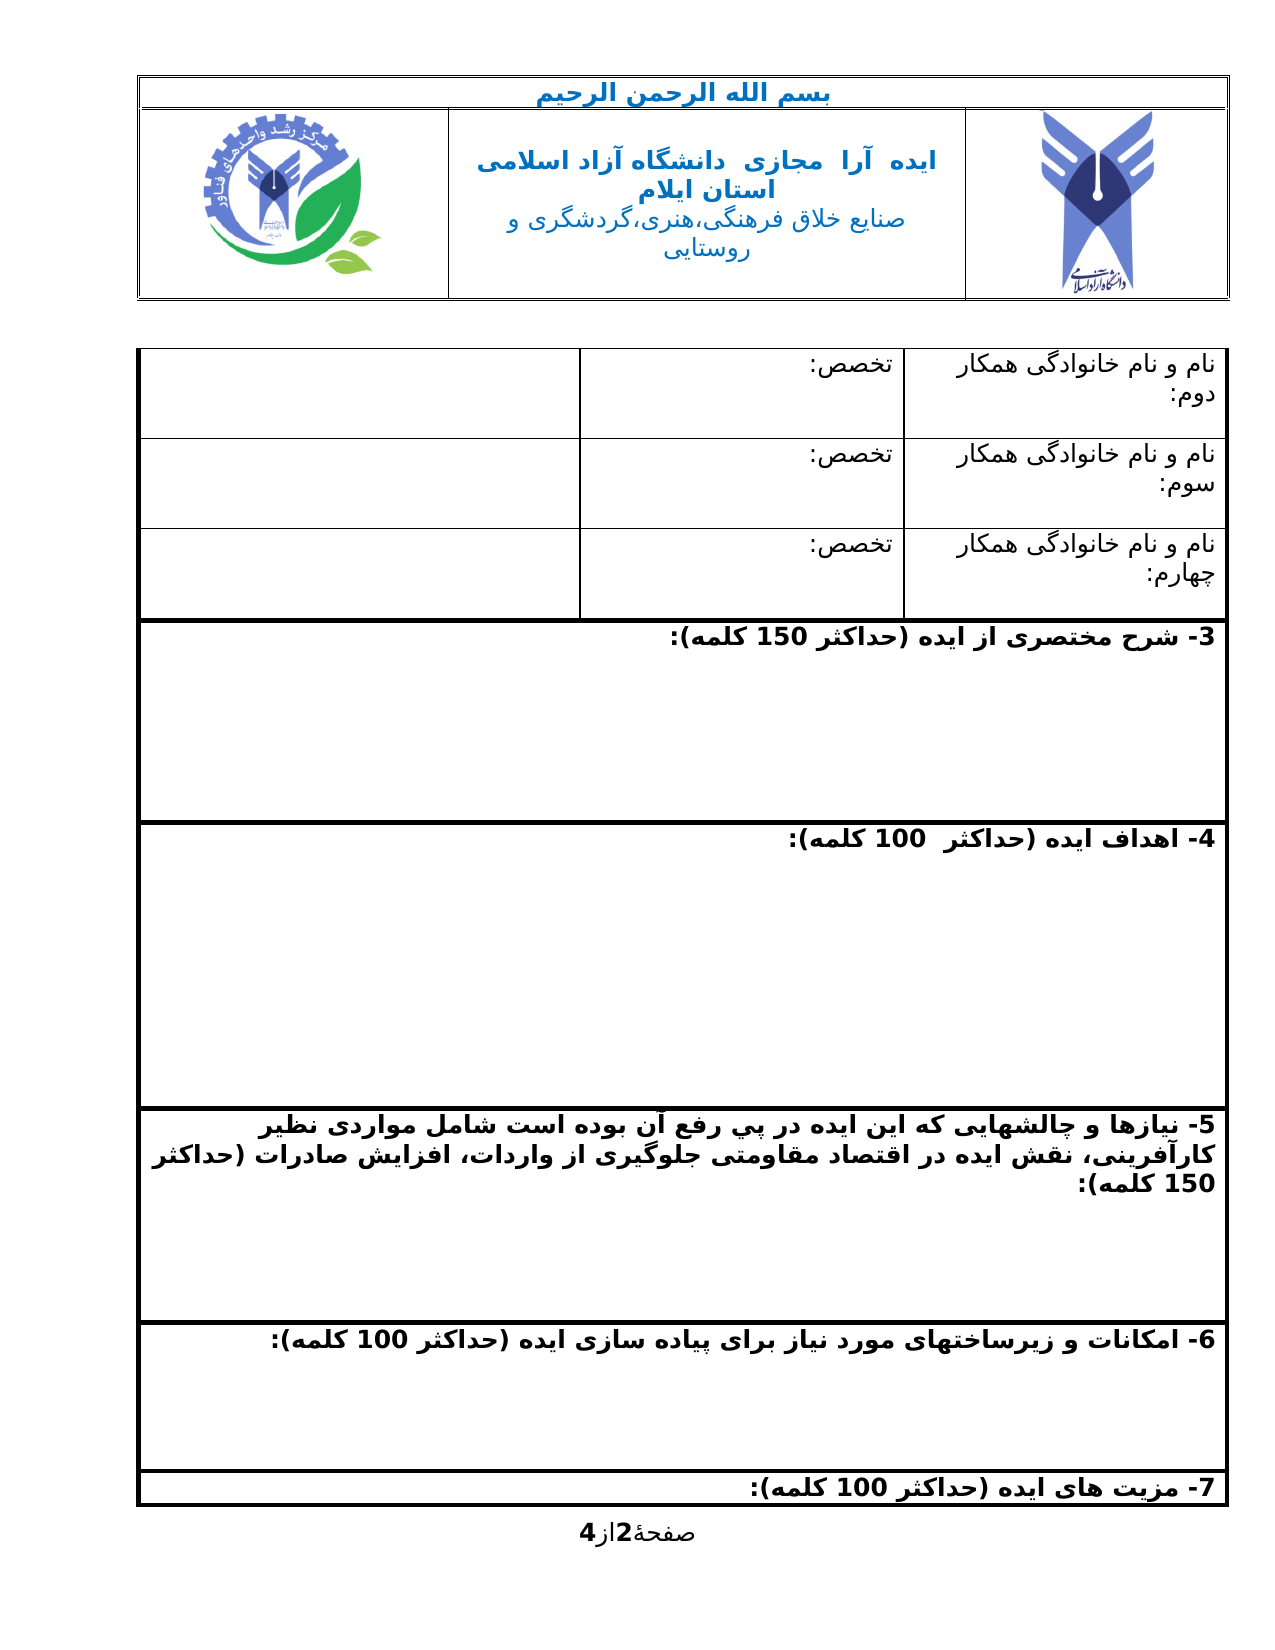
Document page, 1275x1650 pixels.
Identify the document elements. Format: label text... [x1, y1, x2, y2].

table_cell نام و نام خانوادگی همکار چهارم: [905, 529, 1225, 618]
picture [1038, 110, 1156, 294]
table_cell [141, 349, 579, 438]
table_cell 7- مزیت های ایده (حداکثر 100 کلمه): کارکردهای عملی ایده: قابلیتهای ایده: [141, 1473, 1225, 1502]
table_cell تخصص: [581, 349, 903, 438]
table_cell نام و نام خانوادگی همکار دوم: [905, 349, 1225, 438]
table_cell نام و نام خانوادگی همکار سوم: [905, 439, 1225, 528]
table_cell 3- شرح مختصری از ایده (حداکثر 150 کلمه): [141, 623, 1225, 820]
table_cell تخصص: [581, 529, 903, 618]
table_cell [141, 439, 579, 528]
table_cell 4- اهداف ایده (حداکثر 100 کلمه): [141, 825, 1225, 1106]
table_cell 6- امکانات و زیرساختهای مورد نیاز برای پیاده سازی ایده (حداکثر 100 کلمه): [141, 1325, 1225, 1469]
table_cell [141, 529, 579, 618]
table_cell تخصص: [581, 439, 903, 528]
table_cell 5- نيازها و چالشهایی كه اين ایده در پي رفع آن بوده‌ است شامل مواردی نظیر کارآفرینی، نقش ایده در اقتصاد مقاومتی جلوگیری از واردات، افزایش صادرات (حداکثر 150 کلمه): [141, 1111, 1225, 1320]
picture [200, 110, 387, 276]
